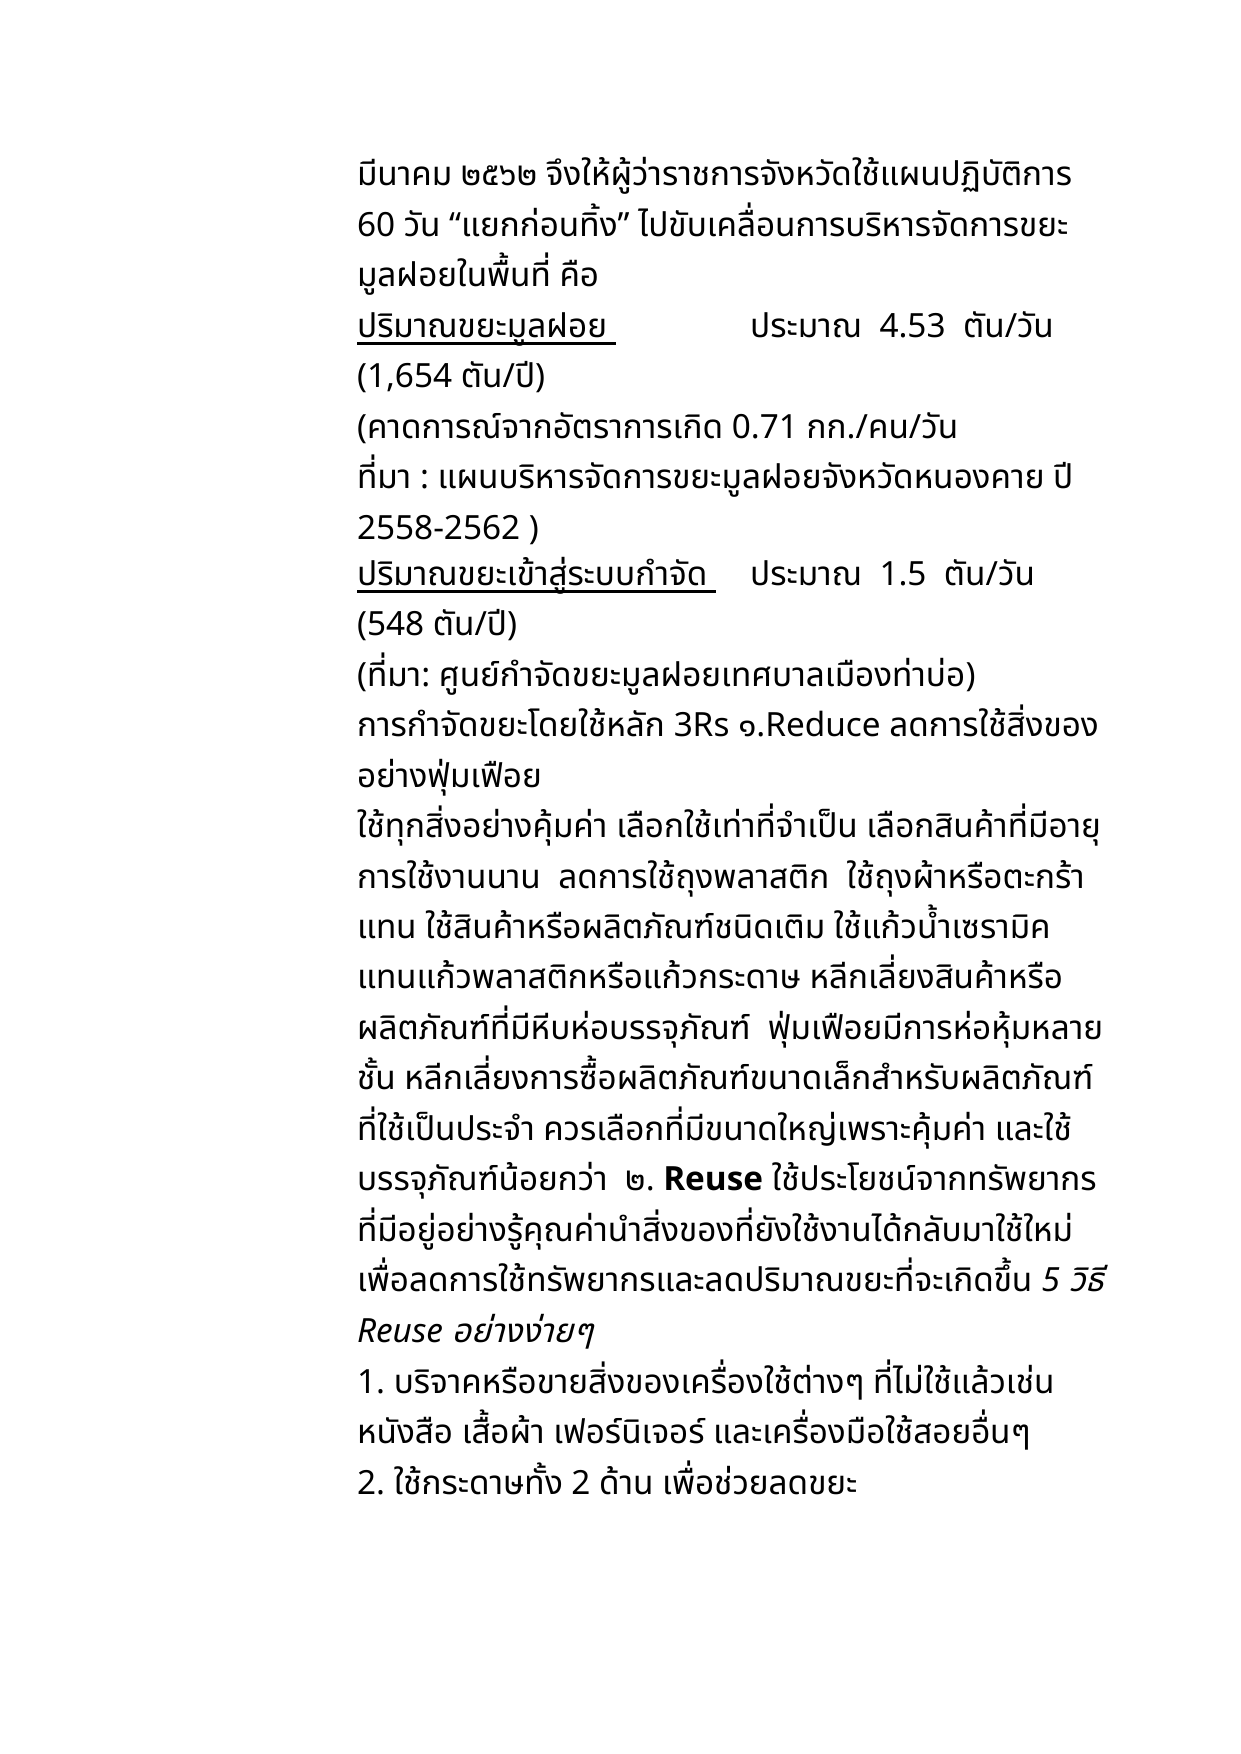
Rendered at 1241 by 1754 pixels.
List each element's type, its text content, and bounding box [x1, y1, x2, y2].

text (ที่มา: ศูนย์กำจัดขยะมูลฝอยเทศบาลเมืองท่าบ่อ) [357, 651, 1107, 701]
text 2. ใช้กระดาษทั้ง 2 ด้าน เพื่อช่วยลดขยะ [357, 1458, 1107, 1509]
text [357, 150, 1107, 301]
text (คาดการณ์จากอัตราการเกิด 0.71 กก./คน/วัน [357, 403, 1107, 453]
text การกำจัดขยะโดยใช้หลัก 3Rs ๑.Reduce ลดการใช้สิ่งของอย่างฟุ่มเฟือย [357, 701, 1107, 802]
text 1. บริจาคหรือขายสิ่งของเครื่องใช้ต่างๆ ที่ไม่ใช้แล้วเช่น หนังสือ เสื้อผ้า เฟอร์นิเจอร์ และเครื่องมือใช้สอยอื่นๆ [357, 1357, 1107, 1458]
text ใช้ทุกสิ่งอย่างคุ้มค่า เลือกใช้เท่าที่จำเป็น เลือกสินค้าที่มีอายุการใช้งานนาน ลดการใช้ถุงพลาสติก ใช้ถุงผ้าหรือตะกร้าแทน ใช้สินค้าหรือผลิตภัณฑ์ชนิดเติม ใช้แก้วน้ำเซรามิค แทนแก้วพลาสติกหรือแก้วกระดาษ หลีกเลี่ยงสินค้าหรือผลิตภัณฑ์ที่มีหีบห่อบรรจุภัณฑ์ ฟุ่มเฟือยมีการห่อหุ้มหลายชั้น หลีกเลี่ยงการซื้อผลิตภัณฑ์ขนาดเล็กสำหรับผลิตภัณฑ์ที่ใช้เป็นประจำ ควรเลือกที่มีขนาดใหญ่เพราะคุ้มค่า และใช้บรรจุภัณฑ์น้อยกว่า ๒. Reuse ใช้ประโยชน์จากทรัพยากรที่มีอยู่อย่างรู้คุณค่านำสิ่งของที่ยังใช้งานได้กลับมาใช้ใหม่ เพื่อลดการใช้ทรัพยากรและลดปริมาณขยะที่จะเกิดขึ้น 5 วิธี Reuse อย่างง่ายๆ [357, 802, 1107, 1357]
text ปริมาณขยะเข้าสู่ระบบกำจัด ประมาณ 1.5 ตัน/วัน (548 ตัน/ปี) [357, 549, 1107, 651]
text ที่มา : แผนบริหารจัดการขยะมูลฝอยจังหวัดหนองคาย ปี 2558-2562 ) [357, 453, 1107, 549]
text ปริมาณขยะมูลฝอย ประมาณ 4.53 ตัน/วัน (1,654 ตัน/ปี) [357, 301, 1107, 403]
